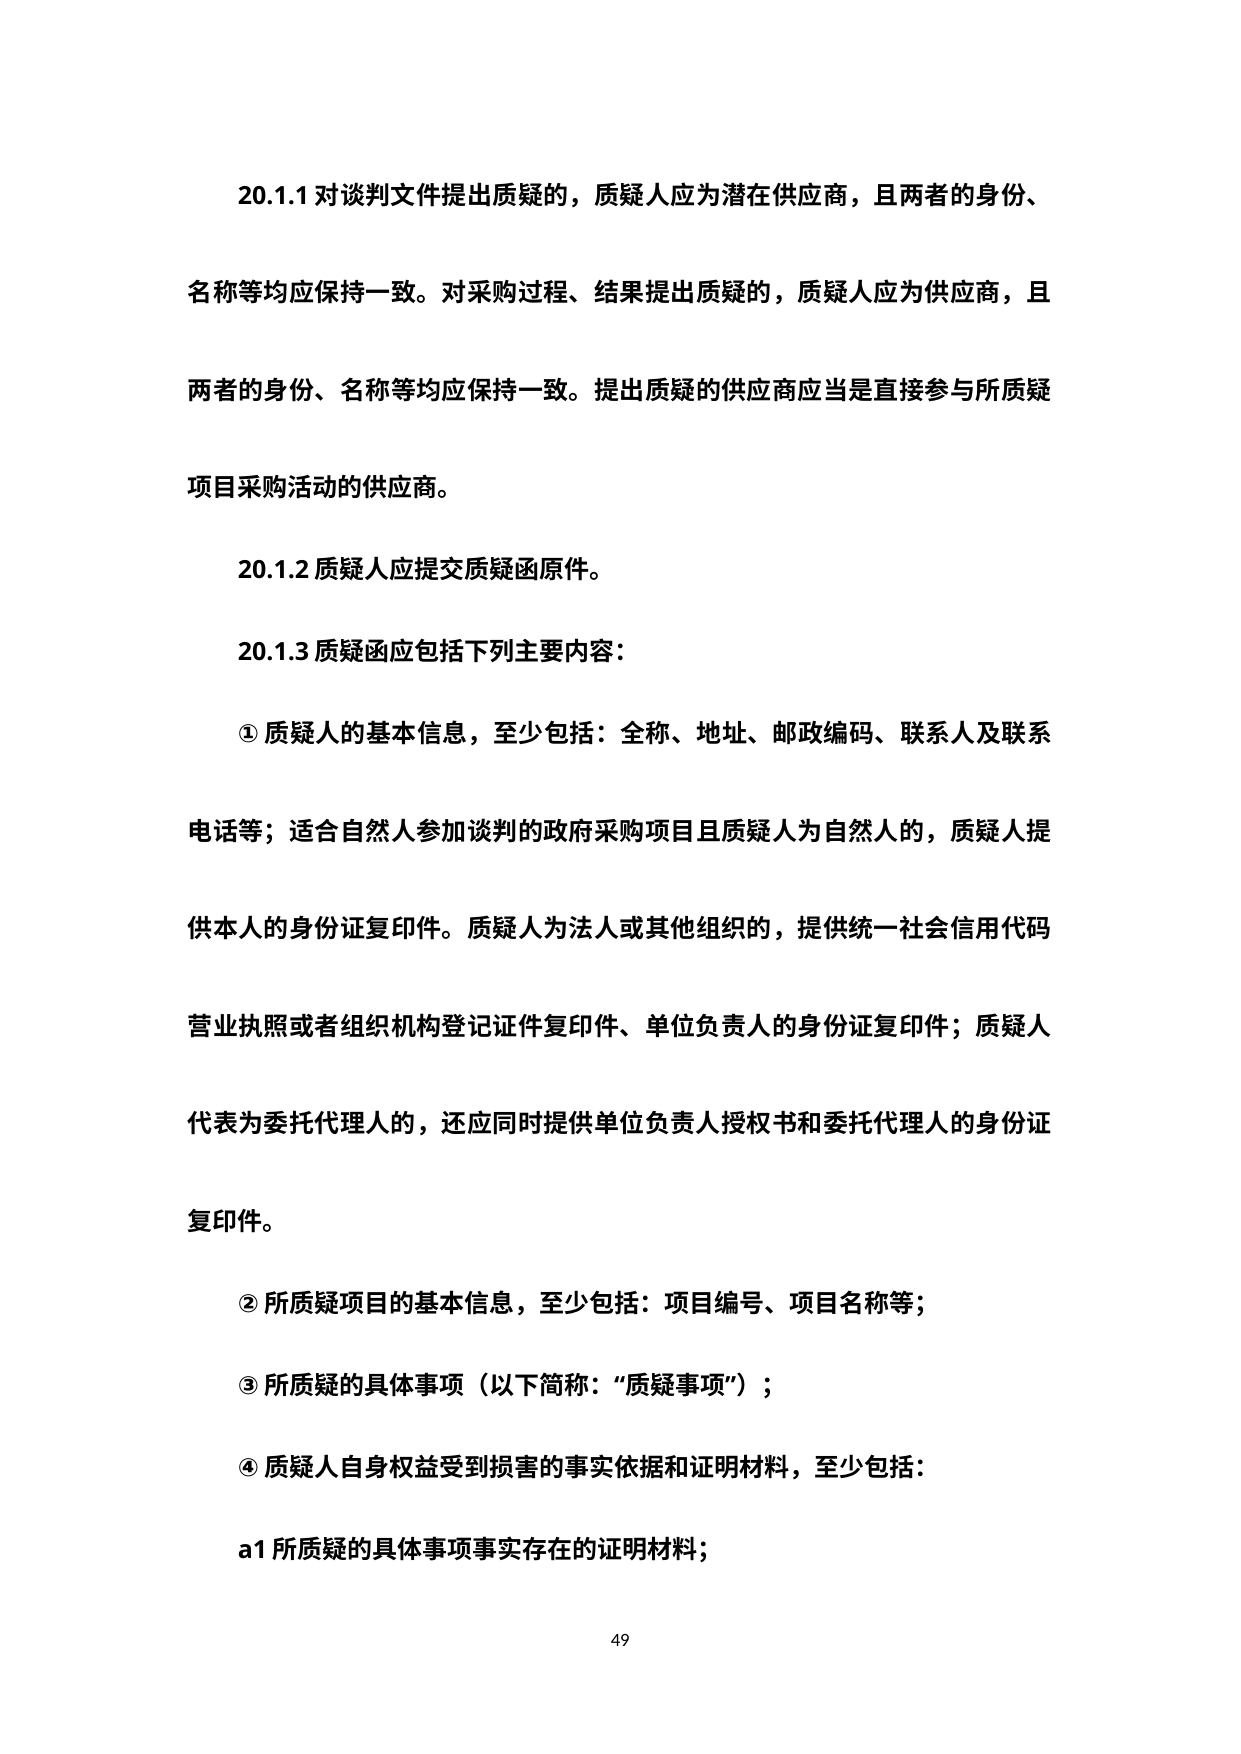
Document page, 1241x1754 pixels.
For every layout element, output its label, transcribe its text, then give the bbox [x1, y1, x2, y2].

text a1所质疑的具体事项事实存在的证明材料； [187, 1516, 1053, 1581]
text ①质疑人的基本信息，至少包括：全称、地址、邮政编码、联系人及联系电话等；适合自然人参加谈判的政府采购项目且质疑人为自然人的，质疑人提供本人的身份证复印件。质疑人为法人或其他组织的，提供统一社会信用代码营业执照或者组织机构登记证件复印件、单位负责人的身份证复印件；质疑人代表为委托代理人的，还应同时提供单位负责人授权书和委托代理人的身份证复印件。 [187, 700, 1053, 1253]
text 20.1.1对谈判文件提出质疑的，质疑人应为潜在供应商，且两者的身份、名称等均应保持一致。对采购过程、结果提出质疑的，质疑人应为供应商，且两者的身份、名称等均应保持一致。提出质疑的供应商应当是直接参与所质疑项目采购活动的供应商。 [187, 162, 1053, 519]
text ③所质疑的具体事项（以下简称：“质疑事项”）； [187, 1352, 1053, 1417]
text ④质疑人自身权益受到损害的事实依据和证明材料，至少包括： [187, 1434, 1053, 1499]
text ②所质疑项目的基本信息，至少包括：项目编号、项目名称等； [187, 1270, 1053, 1335]
text 20.1.3质疑函应包括下列主要内容： [187, 618, 1053, 683]
text 20.1.2质疑人应提交质疑函原件。 [187, 536, 1053, 601]
